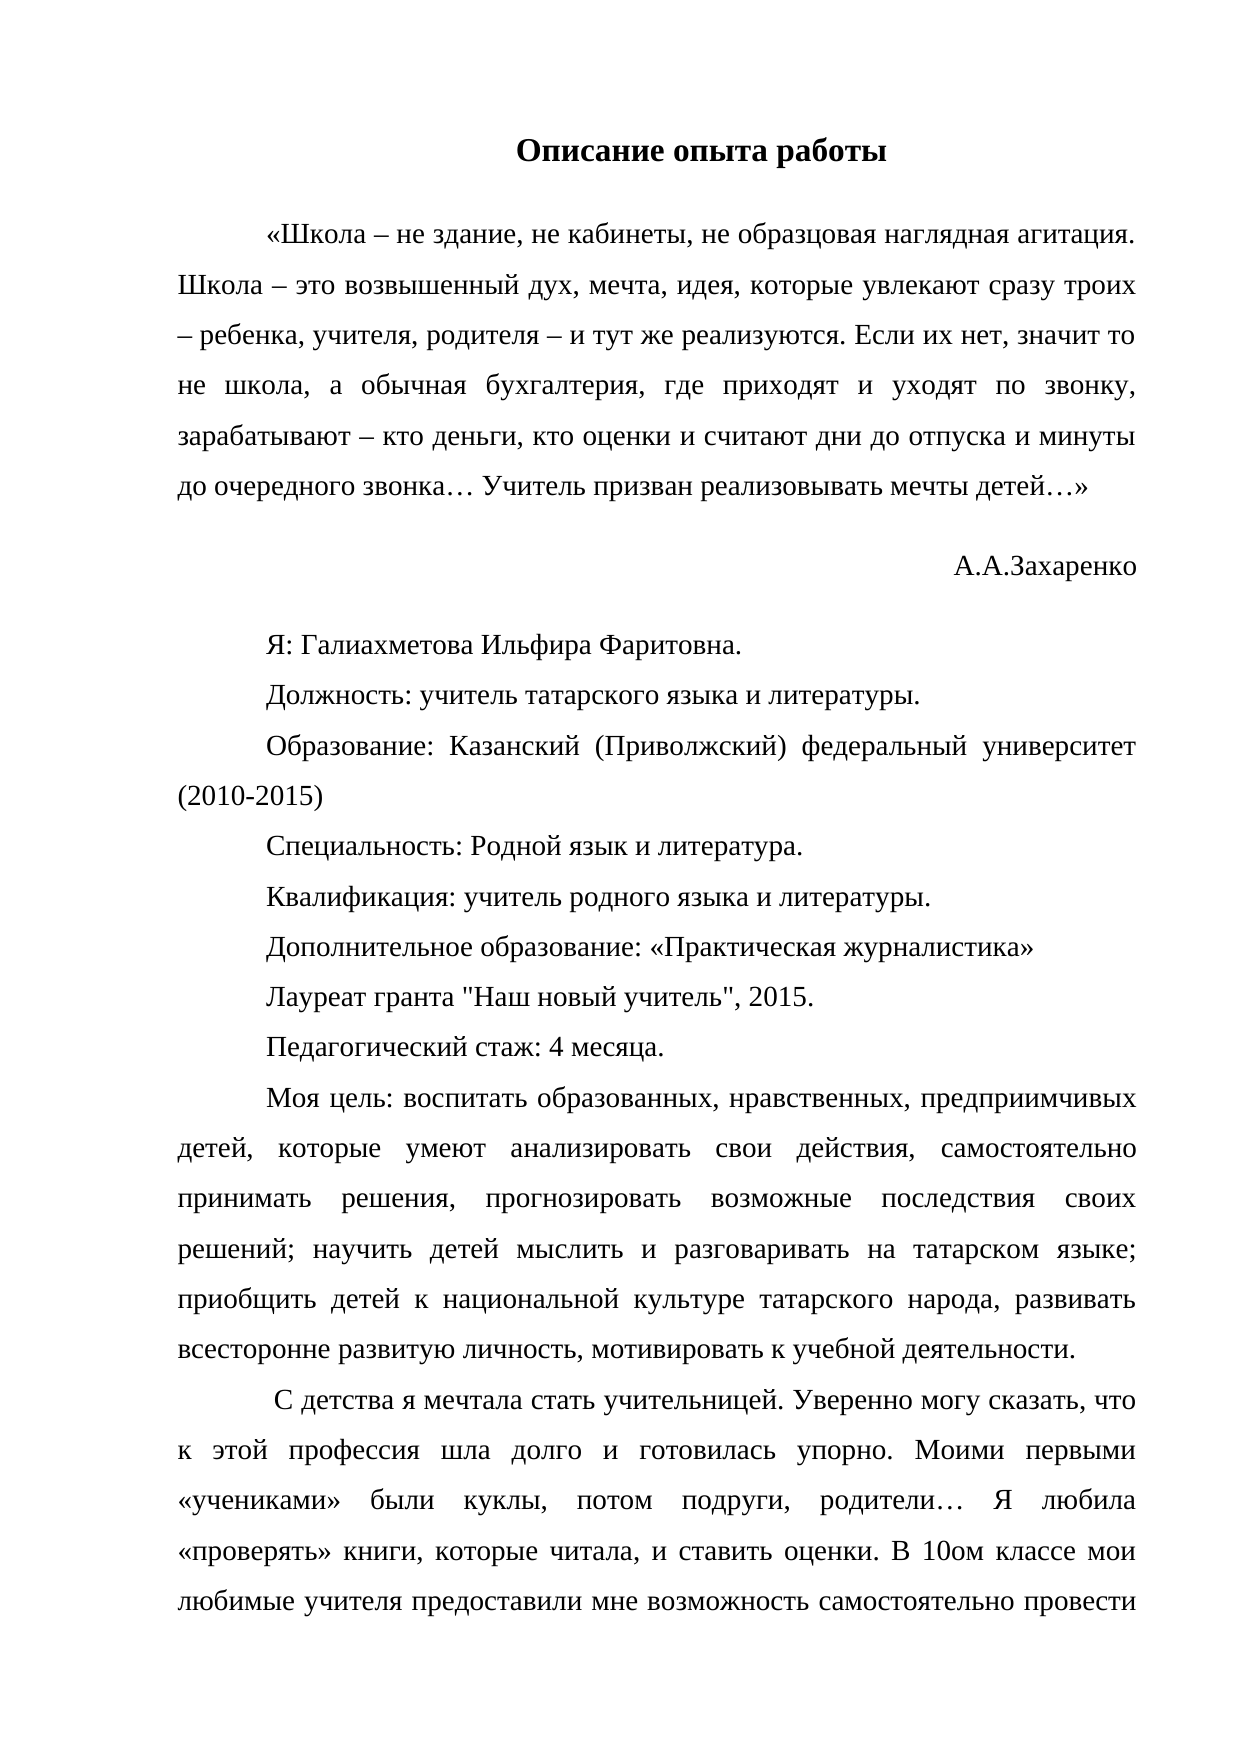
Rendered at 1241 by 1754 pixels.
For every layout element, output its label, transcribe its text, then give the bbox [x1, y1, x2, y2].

text Лауреат гранта "Наш новый учитель", 2015. [177, 979, 1137, 1013]
text Должность: учитель татарского языка и литературы. [177, 677, 1137, 711]
text Моя цель: воспитать образованных, нравственных, предприимчивых детей, которые умеют анализировать свои действия, самостоятельно принимать решения, прогнозировать возможные последствия своих решений; научить детей мыслить и разговаривать на татарском языке; приобщить детей к национальной культуре татарского народа, развивать всесторонне развитую личность, мотивировать к учебной деятельности. [177, 1214, 1137, 1365]
text Дополнительное образование: «Практическая журналистика» [177, 929, 1137, 962]
text Описание опыта работы [177, 130, 1137, 168]
text А.А.Захаренко [177, 548, 1137, 581]
text Моя цель: воспитать образованных, нравственных, предприимчивых детей, которые умеют анализировать свои действия, самостоятельно принимать решения, прогнозировать возможные последствия своих решений; научить детей мыслить и разговаривать на татарском языке; приобщить детей к национальной культуре татарского народа, развивать всесторонне развитую личность, мотивировать к учебной деятельности. [177, 1080, 1137, 1181]
text Педагогический стаж: 4 месяца. [177, 1029, 1137, 1063]
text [177, 1382, 1137, 1617]
text Специальность: Родной язык и литература. [177, 828, 1137, 862]
text Я: Галиахметова Ильфира Фаритовна. [177, 627, 1137, 661]
text Квалификация: учитель родного языка и литературы. [177, 879, 1137, 912]
text Образование: Казанский (Приволжский) федеральный университет (2010-2015) [177, 728, 1137, 812]
text «Школа – не здание, не кабинеты, не образцовая наглядная агитация. Школа – это возвышенный дух, мечта, идея, которые увлекают сразу троих – ребенка, учителя, родителя – и тут же реализуются. Если их нет, значит то не школа, а обычная бухгалтерия, где приходят и уходят по звонку, зарабатывают – кто деньги, кто оценки и считают дни до отпуска и минуты до очередного звонка… Учитель призван реализовывать мечты детей…» [177, 217, 1137, 502]
